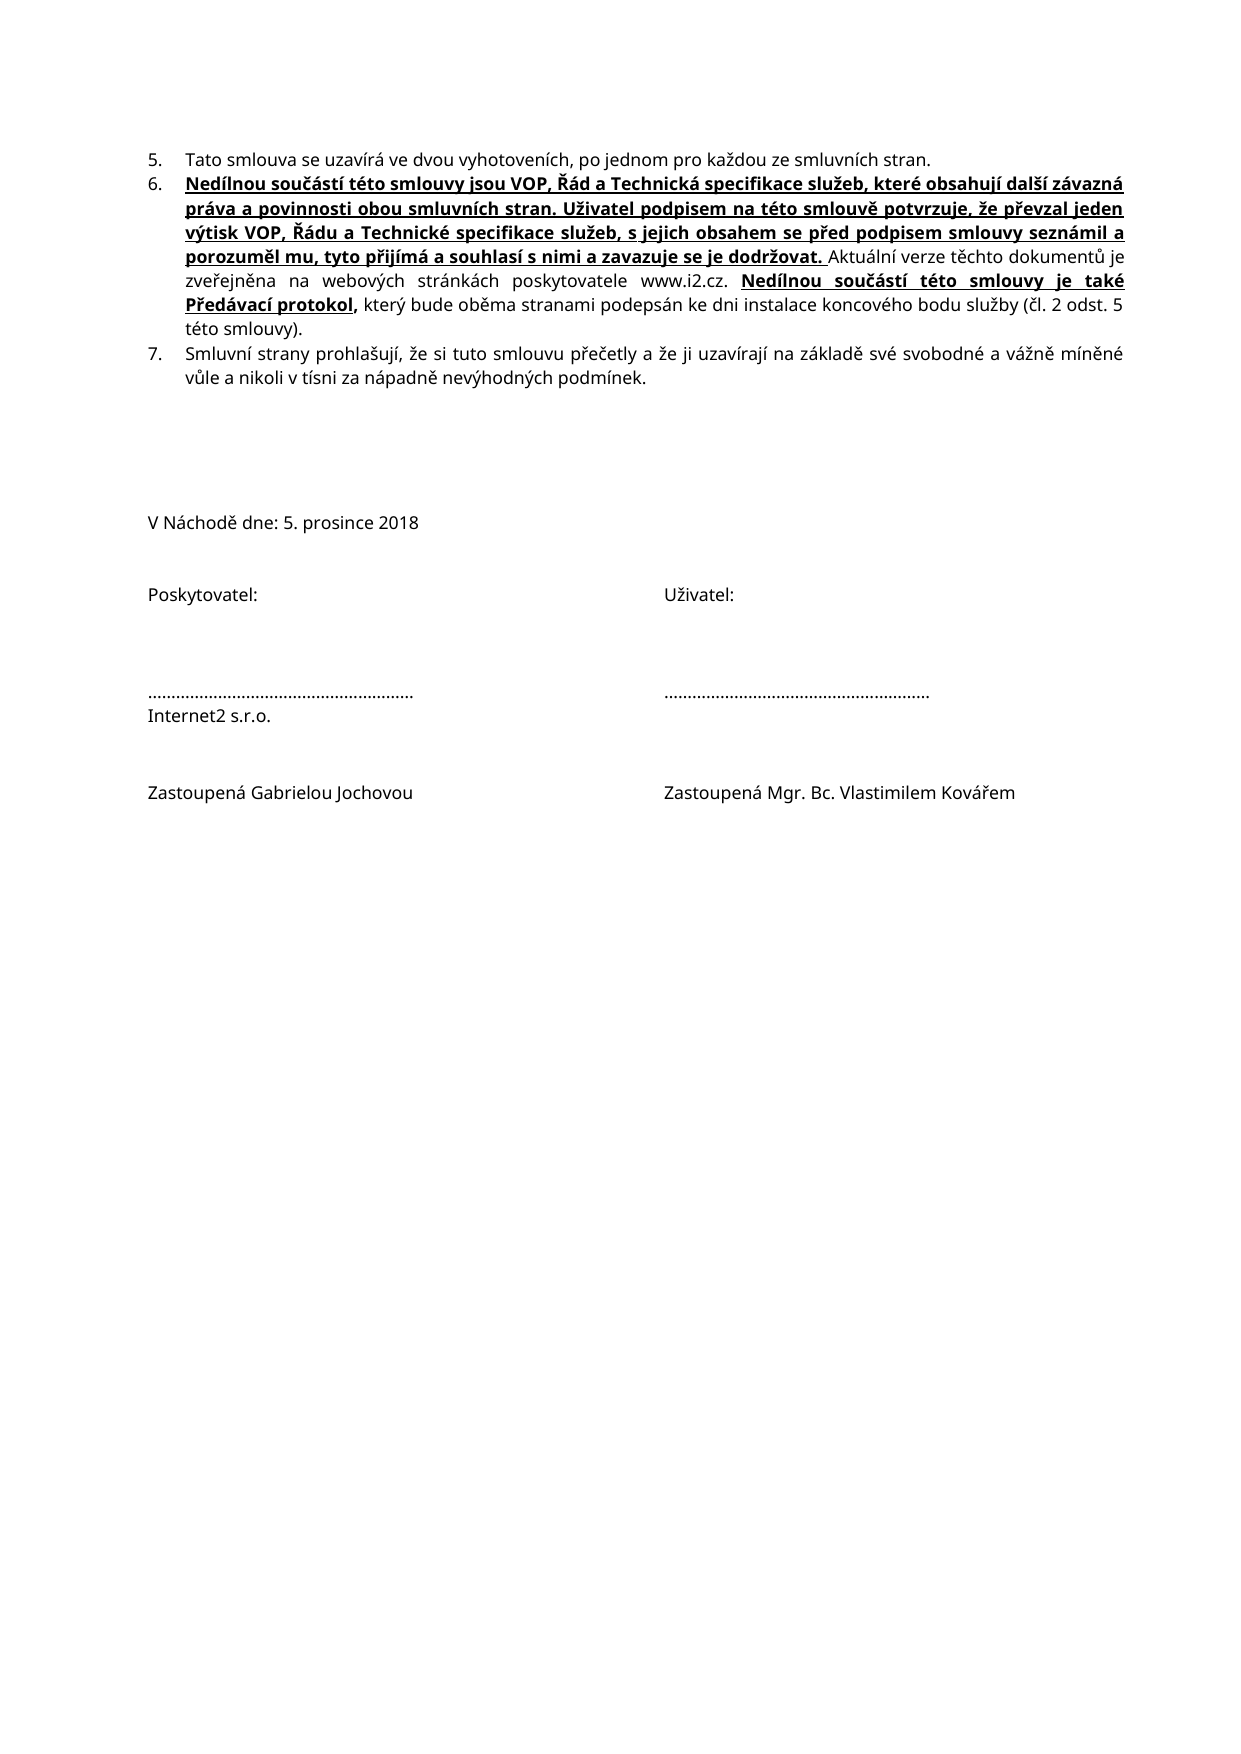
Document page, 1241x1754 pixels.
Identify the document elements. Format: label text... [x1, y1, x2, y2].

text ………………………………………………… ………………………………………………… [148, 679, 1125, 703]
text Zastoupená Gabrielou Jochovou Zastoupená Mgr. Bc. Vlastimilem Kovářem [148, 781, 1125, 829]
list Tato smlouva se uzavírá ve dvou vyhotoveních, po jednom pro každou ze smluvních stran. [148, 148, 1125, 172]
list Smluvní strany prohlašují, že si tuto smlouvu přečetly a že ji uzavírají na základě své svobodné a vážně míněné vůle a nikoli v tísni za nápadně nevýhodných podmínek. [148, 341, 1125, 389]
text Poskytovatel: Uživatel: [148, 583, 1125, 607]
list Nedílnou součástí této smlouvy jsou VOP, Řád a Technická specifikace služeb, které obsahují další závazná práva a povinnosti obou smluvních stran. Uživatel podpisem na této smlouvě potvrzuje, že převzal jeden výtisk VOP, Řádu a Technické specifikace služeb, s jejich obsahem se před podpisem smlouvy seznámil a porozuměl mu, tyto přijímá a souhlasí s nimi a zavazuje se je dodržovat. Aktuální verze těchto dokumentů je zveřejněna na webových stránkách poskytovatele www.i2.cz. Nedílnou součástí této smlouvy je také Předávací protokol, který bude oběma stranami podepsán ke dni instalace koncového bodu služby (čl. 2 odst. 5 této smlouvy). [148, 172, 1125, 341]
text Internet2 s.r.o. [148, 703, 1125, 728]
text V Náchodě dne: 5. prosince 2018 [148, 510, 1125, 534]
